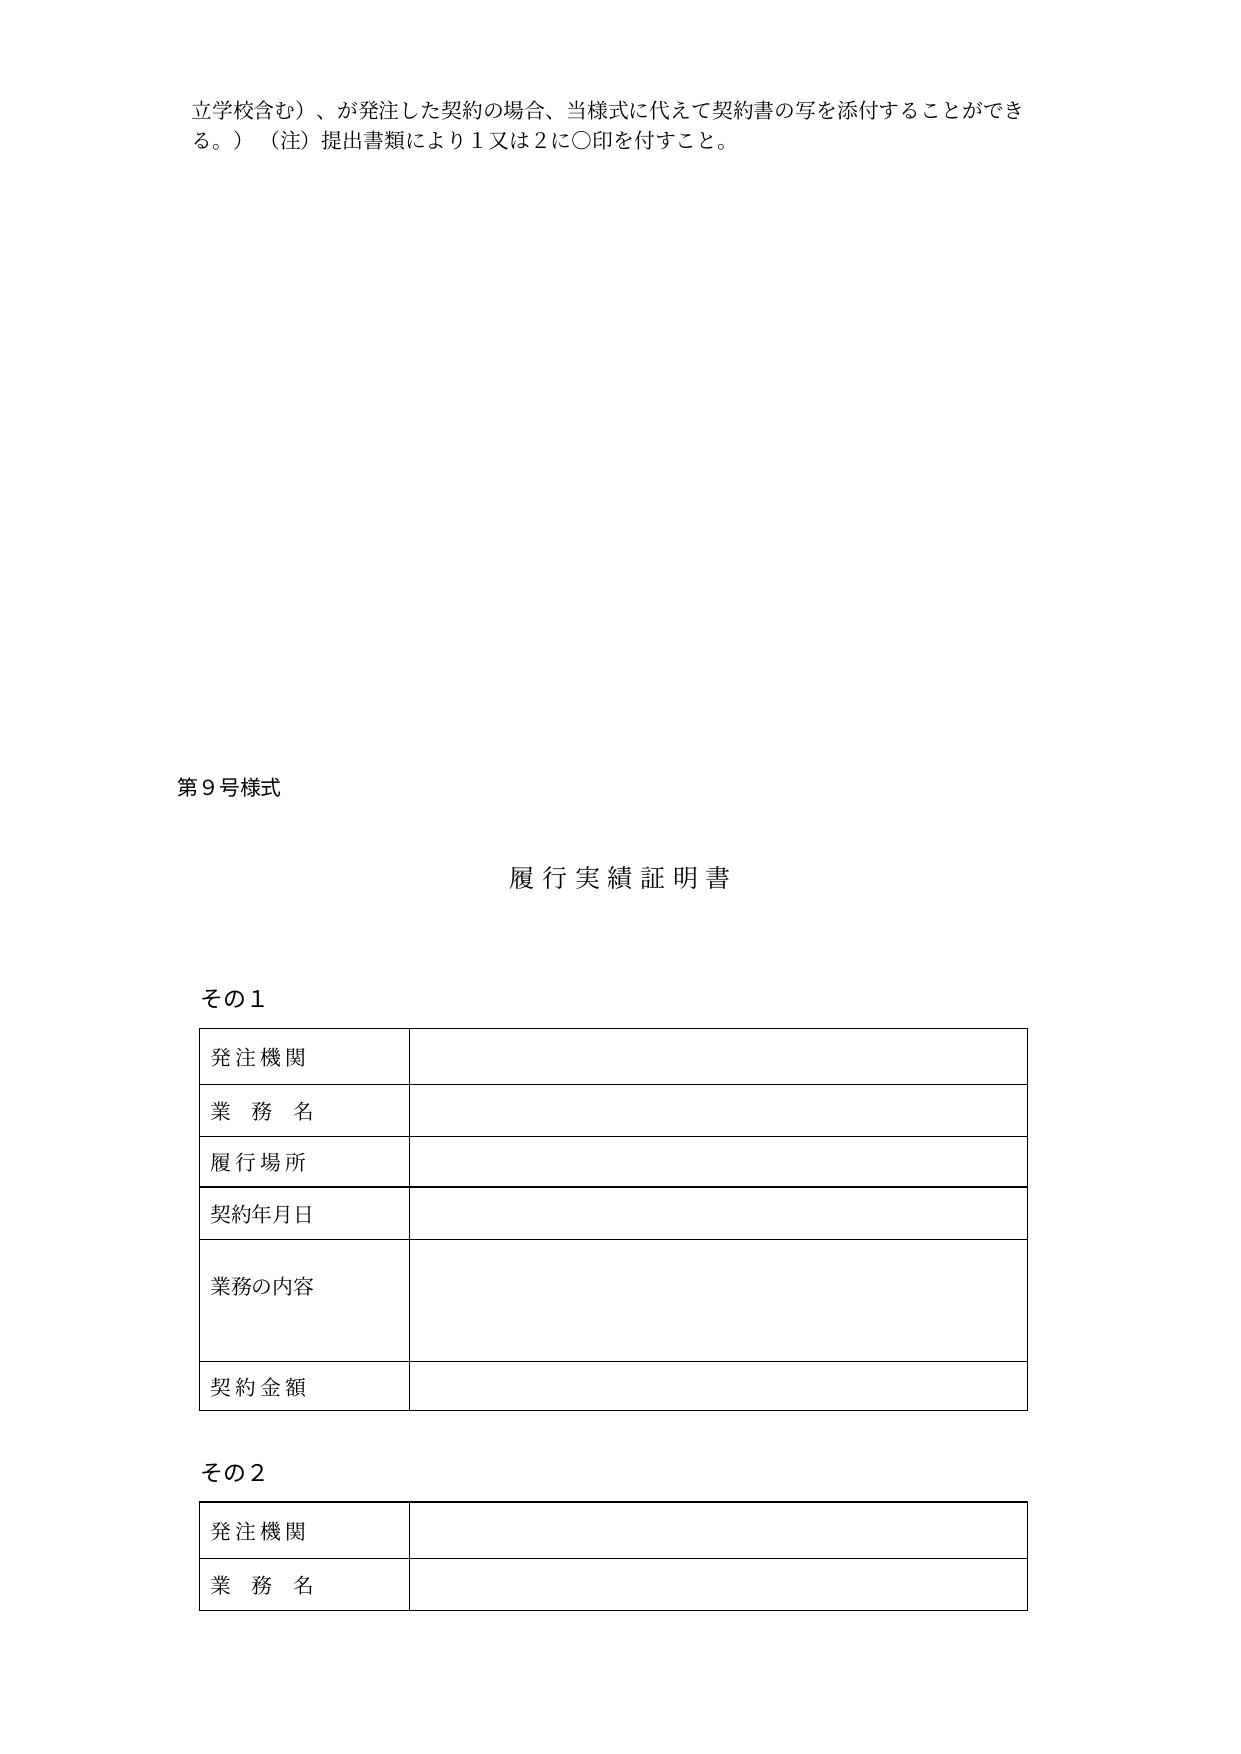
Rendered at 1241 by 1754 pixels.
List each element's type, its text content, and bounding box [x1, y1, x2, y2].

table_cell [410, 1362, 1027, 1410]
table_header 発注機関 [200, 1503, 409, 1558]
table_cell [410, 1559, 1027, 1610]
table_cell [410, 1137, 1027, 1186]
table_cell [410, 1085, 1027, 1136]
table_header 発注機関 [200, 1029, 409, 1084]
text その１ [177, 967, 1063, 1027]
table_cell 契約金額 [200, 1362, 409, 1410]
table_cell 契約年月日 [200, 1188, 409, 1239]
table_cell 業 務 名 [200, 1085, 409, 1136]
text 履行実績証明書 [177, 847, 1063, 907]
table_header [410, 1029, 1027, 1084]
table_cell [410, 1240, 1027, 1361]
text その２ [177, 1441, 1063, 1501]
table_cell 履行場所 [200, 1137, 409, 1186]
table_cell 業 務 名 [200, 1559, 409, 1610]
table_header [410, 1503, 1027, 1558]
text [177, 94, 1063, 154]
text 第９号様式 [177, 757, 1063, 817]
table_cell [410, 1188, 1027, 1239]
table_cell 業務の内容 [200, 1240, 409, 1361]
